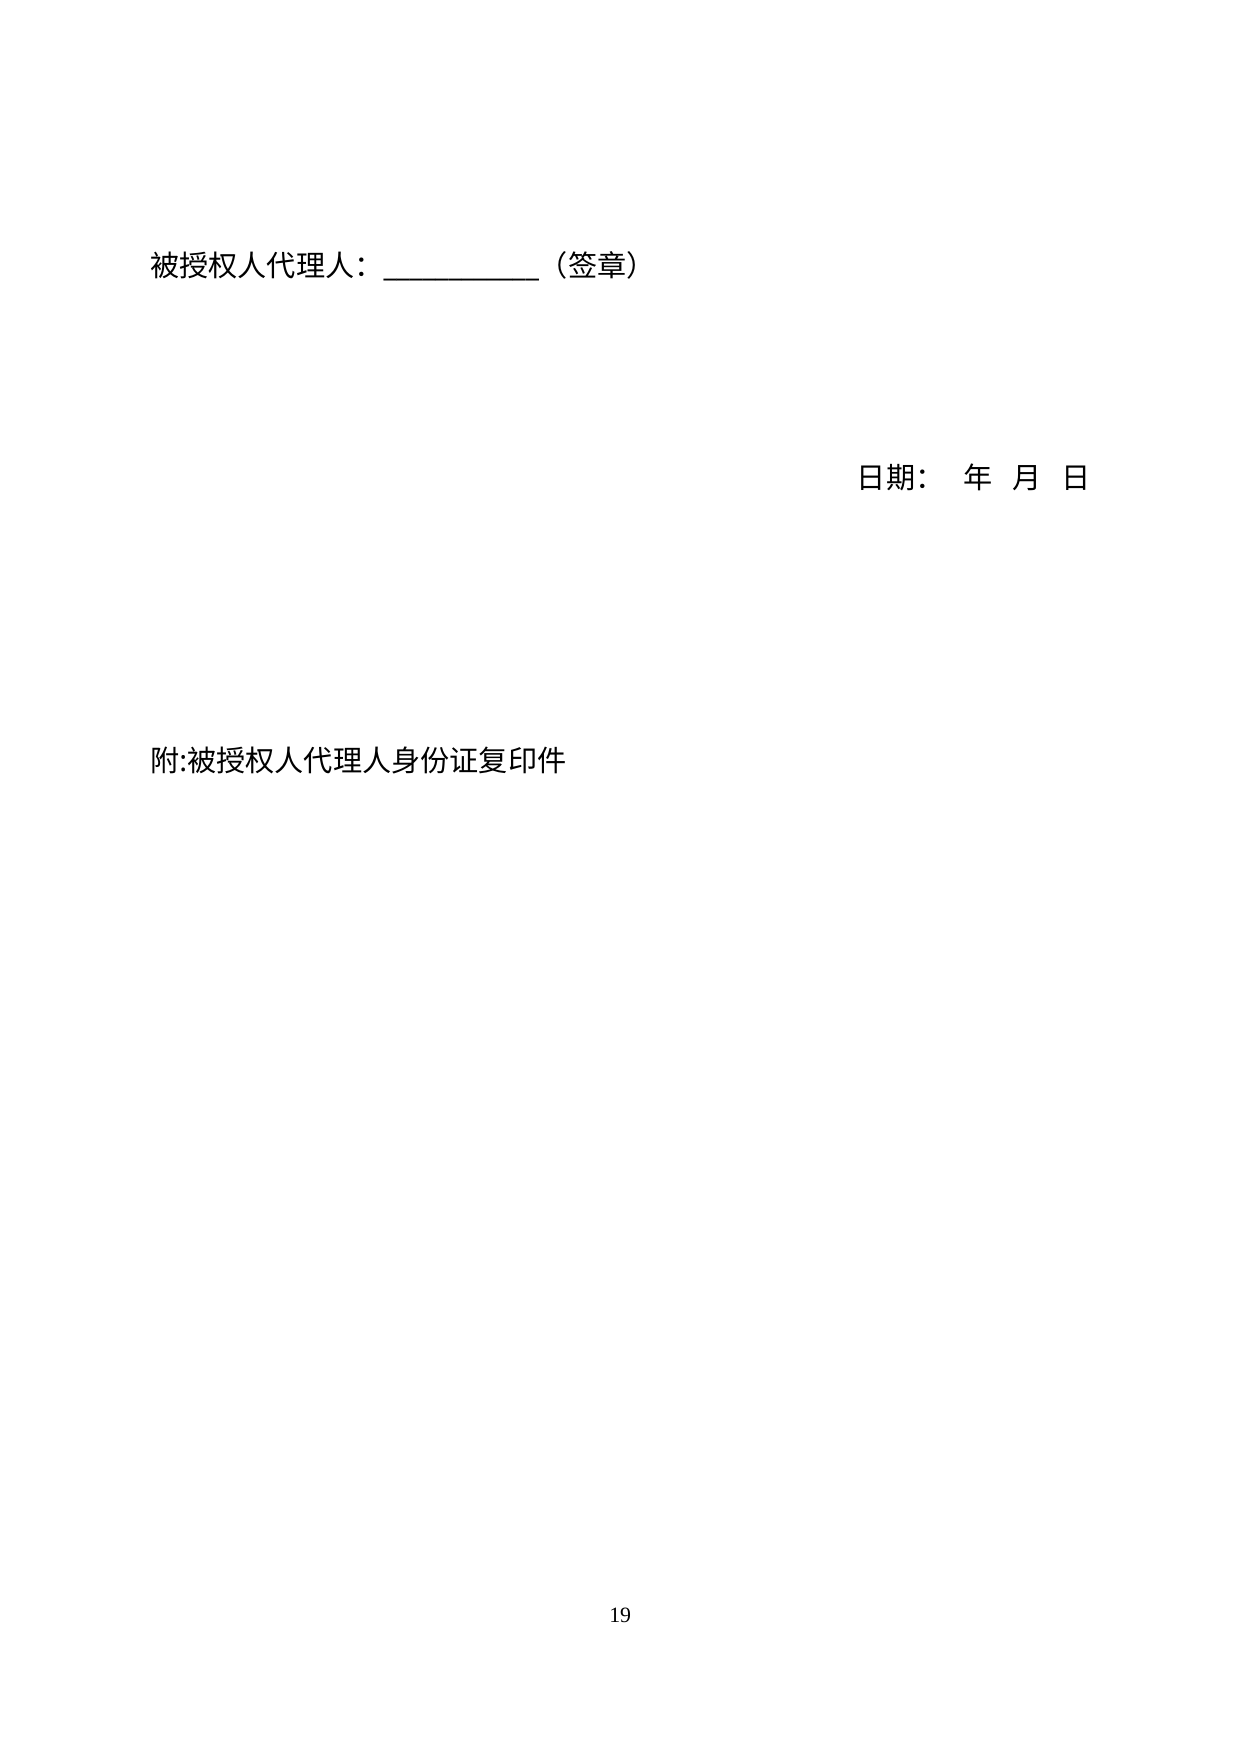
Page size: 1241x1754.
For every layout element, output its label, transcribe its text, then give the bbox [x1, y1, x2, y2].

text 日期： 年 月 日 [150, 443, 1090, 508]
text 被授权人代理人：____________（签章） [150, 231, 1090, 296]
text 附:被授权人代理人身份证复印件 [150, 737, 1090, 779]
